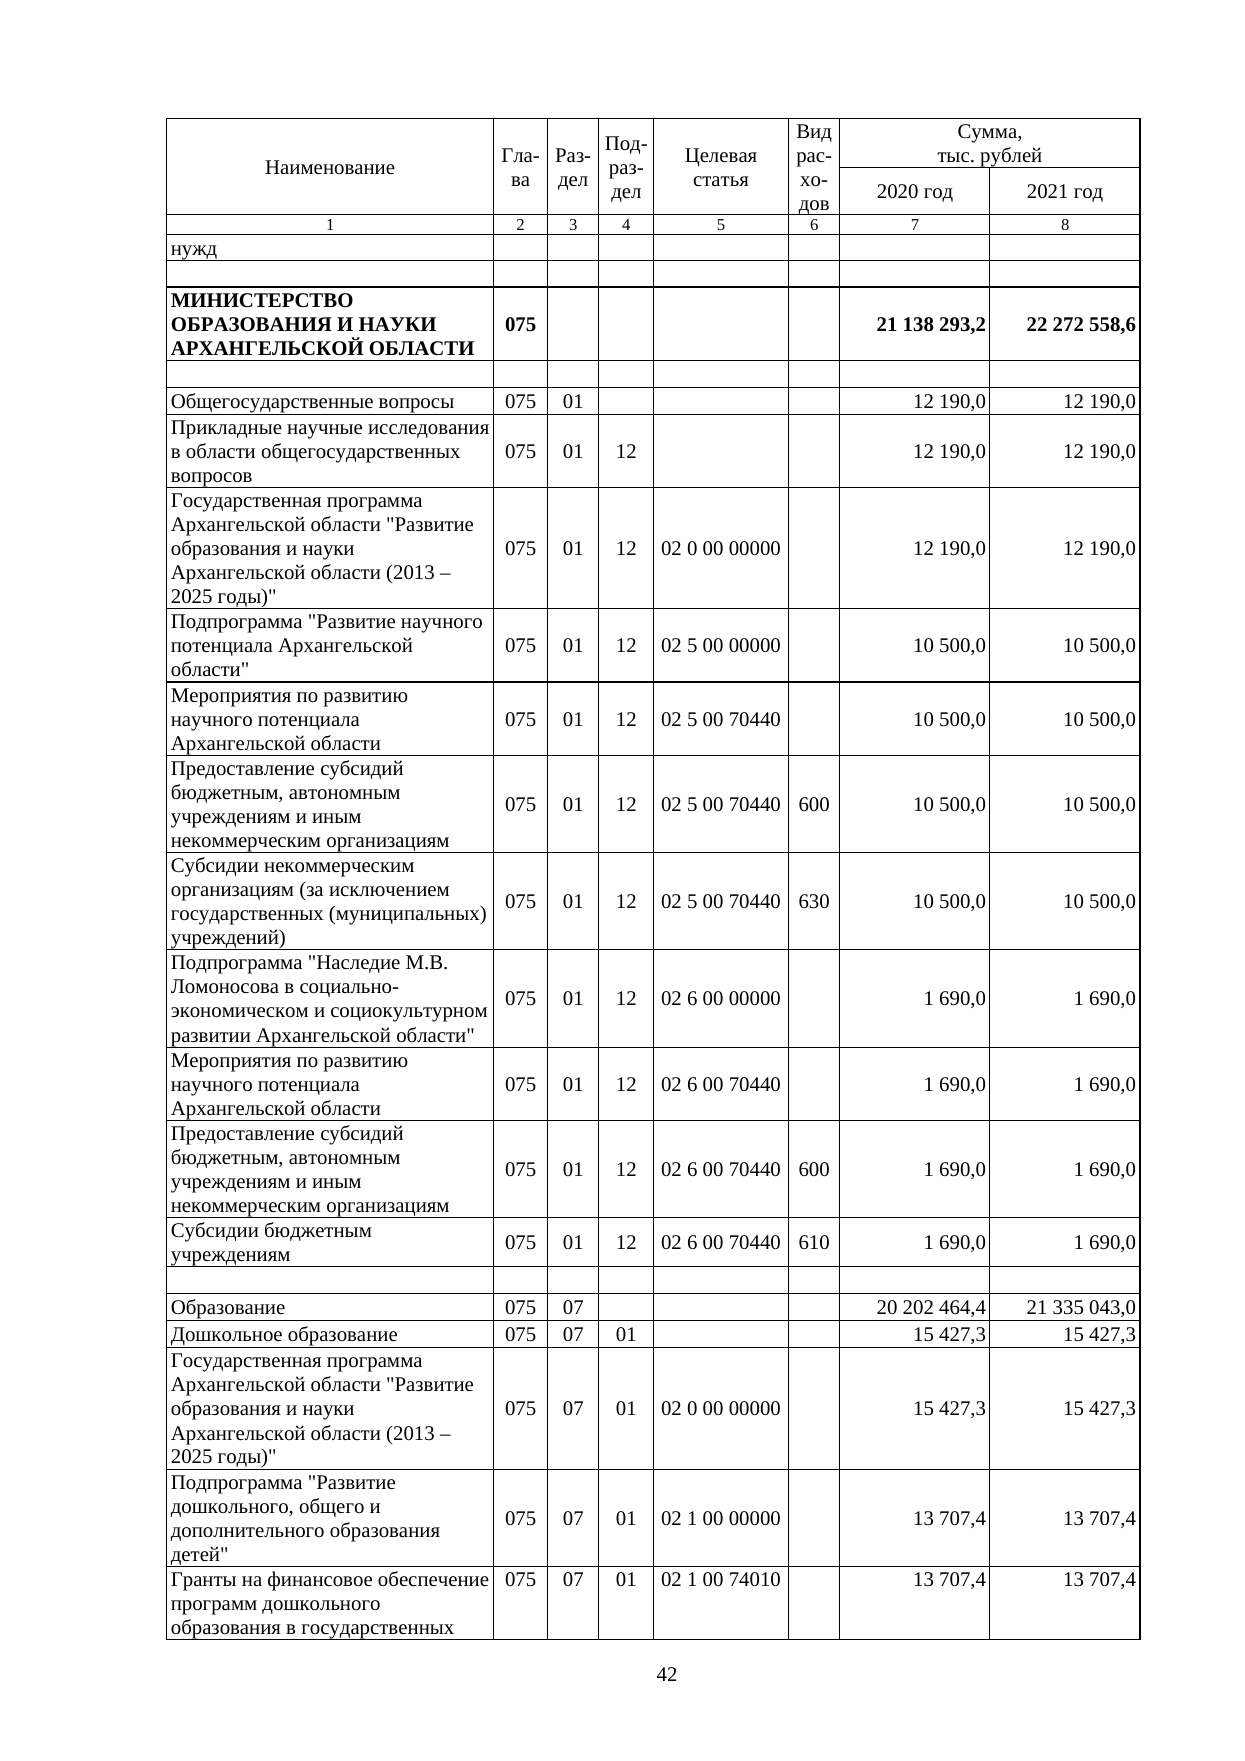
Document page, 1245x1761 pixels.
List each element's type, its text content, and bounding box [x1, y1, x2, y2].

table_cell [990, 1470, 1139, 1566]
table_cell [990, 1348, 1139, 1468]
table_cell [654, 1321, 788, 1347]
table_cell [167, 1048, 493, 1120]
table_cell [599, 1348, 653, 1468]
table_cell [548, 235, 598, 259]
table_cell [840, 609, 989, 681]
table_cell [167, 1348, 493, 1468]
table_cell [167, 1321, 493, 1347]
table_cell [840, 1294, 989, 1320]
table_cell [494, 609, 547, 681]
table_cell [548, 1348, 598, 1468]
table_header Под- раз- дел [599, 119, 653, 214]
table_header Гла- ва [494, 119, 547, 214]
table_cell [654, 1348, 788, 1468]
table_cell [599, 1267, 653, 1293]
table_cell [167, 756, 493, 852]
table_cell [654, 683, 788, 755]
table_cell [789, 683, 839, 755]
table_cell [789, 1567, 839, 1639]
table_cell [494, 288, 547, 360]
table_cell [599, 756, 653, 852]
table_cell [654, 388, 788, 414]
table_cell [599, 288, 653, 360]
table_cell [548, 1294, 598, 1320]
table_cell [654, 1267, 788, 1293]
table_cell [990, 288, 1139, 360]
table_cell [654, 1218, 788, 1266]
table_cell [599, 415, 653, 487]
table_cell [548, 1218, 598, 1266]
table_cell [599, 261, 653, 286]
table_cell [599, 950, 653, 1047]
table_header Сумма, тыс. рублей [840, 119, 1139, 167]
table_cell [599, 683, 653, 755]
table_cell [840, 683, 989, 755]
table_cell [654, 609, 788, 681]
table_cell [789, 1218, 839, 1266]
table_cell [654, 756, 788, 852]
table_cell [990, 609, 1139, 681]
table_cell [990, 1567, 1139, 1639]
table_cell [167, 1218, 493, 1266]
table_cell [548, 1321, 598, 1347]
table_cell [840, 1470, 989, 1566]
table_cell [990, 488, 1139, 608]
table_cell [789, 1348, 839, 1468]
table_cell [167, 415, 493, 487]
table_header Вид рас- хо- дов [789, 119, 839, 214]
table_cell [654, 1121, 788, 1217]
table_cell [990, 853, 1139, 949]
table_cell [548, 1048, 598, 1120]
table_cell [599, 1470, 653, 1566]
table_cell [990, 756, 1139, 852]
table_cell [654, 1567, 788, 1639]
table_cell 1 [167, 215, 493, 234]
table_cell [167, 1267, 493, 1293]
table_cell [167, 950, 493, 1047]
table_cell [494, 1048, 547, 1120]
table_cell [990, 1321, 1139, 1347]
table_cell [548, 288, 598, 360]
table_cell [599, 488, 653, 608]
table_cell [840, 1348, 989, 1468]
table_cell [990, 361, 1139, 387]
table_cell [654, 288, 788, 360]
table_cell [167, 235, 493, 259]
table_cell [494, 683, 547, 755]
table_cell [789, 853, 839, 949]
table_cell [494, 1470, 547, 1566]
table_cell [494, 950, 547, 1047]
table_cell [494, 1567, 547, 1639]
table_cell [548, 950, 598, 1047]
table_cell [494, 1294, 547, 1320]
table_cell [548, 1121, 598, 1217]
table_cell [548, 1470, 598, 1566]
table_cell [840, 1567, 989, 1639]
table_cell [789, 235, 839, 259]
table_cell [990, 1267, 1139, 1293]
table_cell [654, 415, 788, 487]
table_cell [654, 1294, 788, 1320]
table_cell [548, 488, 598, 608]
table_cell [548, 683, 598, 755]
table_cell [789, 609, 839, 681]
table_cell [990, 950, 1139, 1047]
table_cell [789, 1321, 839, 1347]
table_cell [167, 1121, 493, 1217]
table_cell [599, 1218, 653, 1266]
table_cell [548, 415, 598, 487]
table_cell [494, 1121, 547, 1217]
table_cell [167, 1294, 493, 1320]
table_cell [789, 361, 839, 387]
table_cell 8 [990, 215, 1139, 234]
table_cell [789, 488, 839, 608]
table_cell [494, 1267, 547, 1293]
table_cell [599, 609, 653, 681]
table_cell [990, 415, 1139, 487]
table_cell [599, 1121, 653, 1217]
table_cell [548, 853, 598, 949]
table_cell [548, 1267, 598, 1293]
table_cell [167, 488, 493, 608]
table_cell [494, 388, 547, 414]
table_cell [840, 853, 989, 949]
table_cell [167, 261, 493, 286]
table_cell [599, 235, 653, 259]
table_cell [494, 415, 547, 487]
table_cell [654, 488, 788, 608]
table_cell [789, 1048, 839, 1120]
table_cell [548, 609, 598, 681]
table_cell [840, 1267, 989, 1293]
table_cell 2020 год [840, 168, 989, 214]
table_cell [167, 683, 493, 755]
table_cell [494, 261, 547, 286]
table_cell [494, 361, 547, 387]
table_cell 6 [789, 215, 839, 234]
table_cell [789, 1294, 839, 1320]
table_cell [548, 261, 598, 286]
table_header Раз- дел [548, 119, 598, 214]
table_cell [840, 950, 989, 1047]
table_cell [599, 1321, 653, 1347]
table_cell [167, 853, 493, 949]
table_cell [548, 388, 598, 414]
table_cell 3 [548, 215, 598, 234]
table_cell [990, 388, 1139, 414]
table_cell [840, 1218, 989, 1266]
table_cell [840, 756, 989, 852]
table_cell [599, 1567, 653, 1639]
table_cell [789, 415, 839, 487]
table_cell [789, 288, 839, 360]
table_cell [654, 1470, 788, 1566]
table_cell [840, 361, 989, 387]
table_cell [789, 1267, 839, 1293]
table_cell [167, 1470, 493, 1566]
table_header Целевая статья [654, 119, 788, 214]
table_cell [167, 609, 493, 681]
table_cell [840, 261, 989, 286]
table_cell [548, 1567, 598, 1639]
table_header Наименование [167, 119, 493, 214]
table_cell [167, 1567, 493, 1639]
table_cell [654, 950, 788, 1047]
table_cell 5 [654, 215, 788, 234]
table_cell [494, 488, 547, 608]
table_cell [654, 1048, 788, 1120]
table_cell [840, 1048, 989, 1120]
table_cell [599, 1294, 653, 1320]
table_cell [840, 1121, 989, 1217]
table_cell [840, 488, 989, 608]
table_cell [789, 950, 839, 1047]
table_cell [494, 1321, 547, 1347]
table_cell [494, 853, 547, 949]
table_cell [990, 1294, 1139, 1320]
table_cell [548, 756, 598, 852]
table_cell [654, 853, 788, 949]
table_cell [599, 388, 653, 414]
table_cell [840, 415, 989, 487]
table_cell 7 [840, 215, 989, 234]
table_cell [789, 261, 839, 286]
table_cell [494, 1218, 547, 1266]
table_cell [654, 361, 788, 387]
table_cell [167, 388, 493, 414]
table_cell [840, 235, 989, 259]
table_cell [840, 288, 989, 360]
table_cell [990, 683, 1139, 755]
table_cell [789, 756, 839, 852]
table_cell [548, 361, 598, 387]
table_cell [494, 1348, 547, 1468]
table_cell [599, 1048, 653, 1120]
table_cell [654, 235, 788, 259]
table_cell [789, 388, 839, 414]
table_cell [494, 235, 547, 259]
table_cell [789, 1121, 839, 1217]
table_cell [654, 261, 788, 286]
table_cell 2 [494, 215, 547, 234]
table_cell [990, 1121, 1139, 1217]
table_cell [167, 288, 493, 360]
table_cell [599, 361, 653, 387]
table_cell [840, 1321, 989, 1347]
table_cell 2021 год [990, 168, 1139, 214]
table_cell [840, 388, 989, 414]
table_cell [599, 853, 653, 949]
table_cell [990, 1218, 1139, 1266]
table_cell 4 [599, 215, 653, 234]
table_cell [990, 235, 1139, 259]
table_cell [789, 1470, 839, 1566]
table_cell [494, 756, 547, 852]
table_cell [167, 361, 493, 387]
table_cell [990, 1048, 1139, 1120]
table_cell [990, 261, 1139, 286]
